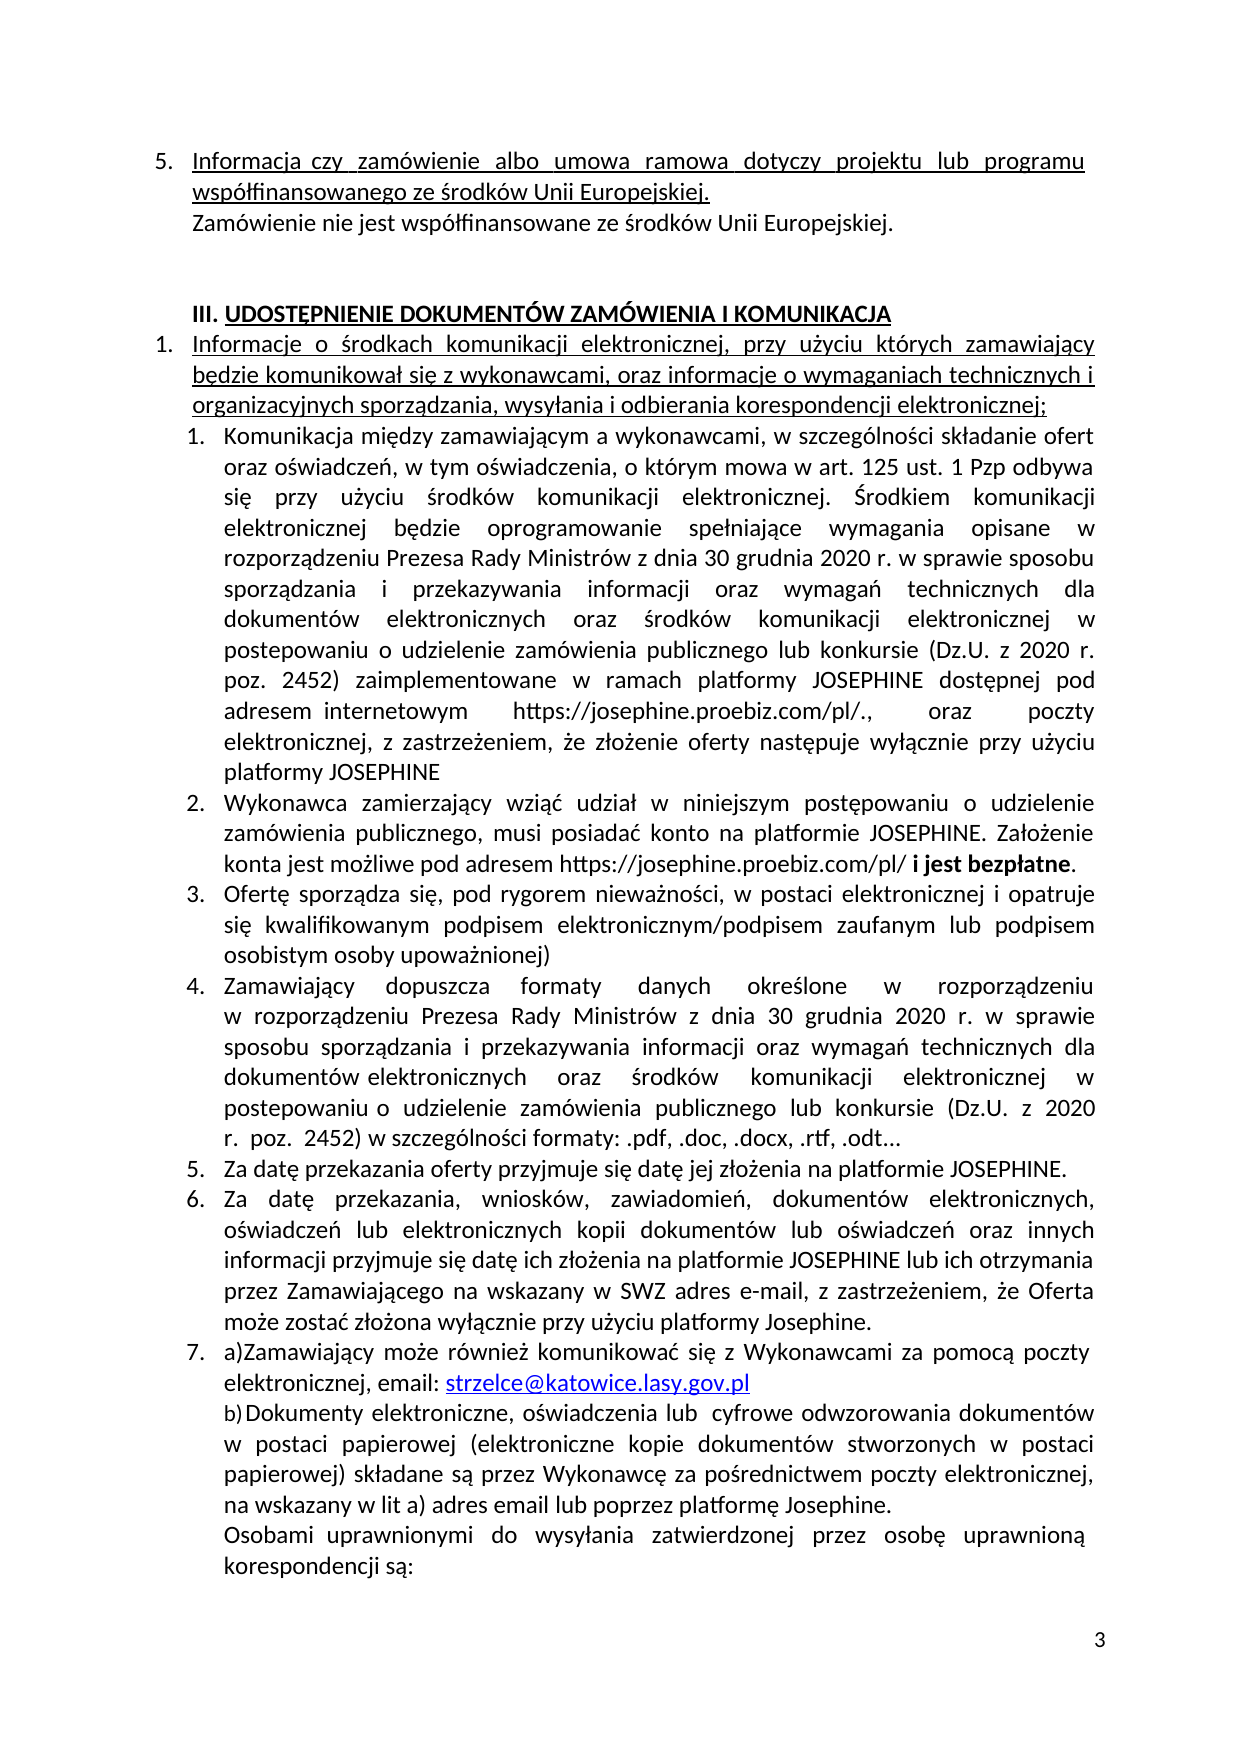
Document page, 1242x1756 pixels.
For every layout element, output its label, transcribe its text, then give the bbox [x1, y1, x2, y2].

text korespondencji są: [224, 1550, 1125, 1581]
list Za datę przekazania, wniosków, zawiadomień, dokumentów elektronicznych, oświadczeń lub elektronicznych kopii dokumentów lub oświadczeń oraz innych informacji przyjmuje się datę ich złożenia na platformie JOSEPHINE lub ich otrzymania przez Zamawiającego na wskazany w SWZ adres e-mail, z zastrzeżeniem, że Oferta może zostać złożona wyłącznie przy użyciu platformy Josephine. [186, 1184, 1095, 1336]
list a)Zamawiający może również komunikować się z Wykonawcami za pomocą poczty [186, 1336, 1125, 1367]
text współfinansowanego ze środków Unii Europejskiej. [192, 176, 1125, 206]
list Za datę przekazania oferty przyjmuje się datę jej złożenia na platformie JOSEPHINE. [186, 1153, 1125, 1183]
list Wykonawca zamierzający wziąć udział w niniejszym postępowaniu o udzielenie zamówienia publicznego, musi posiadać konto na platformie JOSEPHINE. Założenie konta jest możliwe pod adresem https://josephine.proebiz.com/pl/ i jest bezpłatne. [186, 787, 1095, 878]
list Zamawiający dopuszcza formaty danych określone w rozporządzeniu w rozporządzeniu Prezesa Rady Ministrów z dnia 30 grudnia 2020 r. w sprawie sposobu sporządzania i przekazywania informacji oraz wymagań technicznych dla dokumentów elektronicznych oraz środków komunikacji elektronicznej w postepowaniu o udzielenie zamówienia publicznego lub konkursie (Dz.U. z 2020 r. poz. 2452) w szczególności formaty: .pdf, .doc, .docx, .rtf, .odt... [186, 970, 1095, 1153]
text Osobami uprawnionymi do wysyłania zatwierdzonej przez osobę uprawnioną [224, 1519, 1125, 1550]
list Ofertę sporządza się, pod rygorem nieważności, w postaci elektronicznej i opatruje się kwalifikowanym podpisem elektronicznym/podpisem zaufanym lub podpisem osobistym osoby upoważnionej) [186, 878, 1096, 970]
list Informacja czy zamówienie albo umowa ramowa dotyczy projektu lub programu [154, 145, 1125, 176]
text Zamówienie nie jest współfinansowane ze środków Unii Europejskiej. [192, 207, 1125, 237]
list Dokumenty elektroniczne, oświadczenia lub cyfrowe odwzorowania dokumentów w postaci papierowej (elektroniczne kopie dokumentów stworzonych w postaci papierowej) składane są przez Wykonawcę za pośrednictwem poczty elektronicznej, na wskazany w lit a) adres email lub poprzez platformę Josephine. [224, 1397, 1095, 1519]
text elektronicznej, email: strzelce@katowice.lasy.gov.pl [224, 1367, 1125, 1397]
subtitle UDOSTĘPNIENIE DOKUMENTÓW ZAMÓWIENIA I KOMUNIKACJA [192, 298, 1125, 329]
list Komunikacja między zamawiającym a wykonawcami, w szczególności składanie ofert oraz oświadczeń, w tym oświadczenia, o którym mowa w art. 125 ust. 1 Pzp odbywa się przy użyciu środków komunikacji elektronicznej. Środkiem komunikacji elektronicznej będzie oprogramowanie spełniające wymagania opisane w rozporządzeniu Prezesa Rady Ministrów z dnia 30 grudnia 2020 r. w sprawie sposobu sporządzania i przekazywania informacji oraz wymagań technicznych dla dokumentów elektronicznych oraz środków komunikacji elektronicznej w postepowaniu o udzielenie zamówienia publicznego lub konkursie (Dz.U. z 2020 r. poz. 2452) zaimplementowane w ramach platformy JOSEPHINE dostępnej pod adresem internetowym https://josephine.proebiz.com/pl/., oraz poczty elektronicznej, z zastrzeżeniem, że złożenie oferty następuje wyłącznie przy użyciu platformy JOSEPHINE [186, 420, 1095, 787]
list Informacje o środkach komunikacji elektronicznej, przy użyciu których zamawiający będzie komunikował się z wykonawcami, oraz informacje o wymaganiach technicznych i organizacyjnych sporządzania, wysyłania i odbierania korespondencji elektronicznej; [154, 329, 1095, 420]
